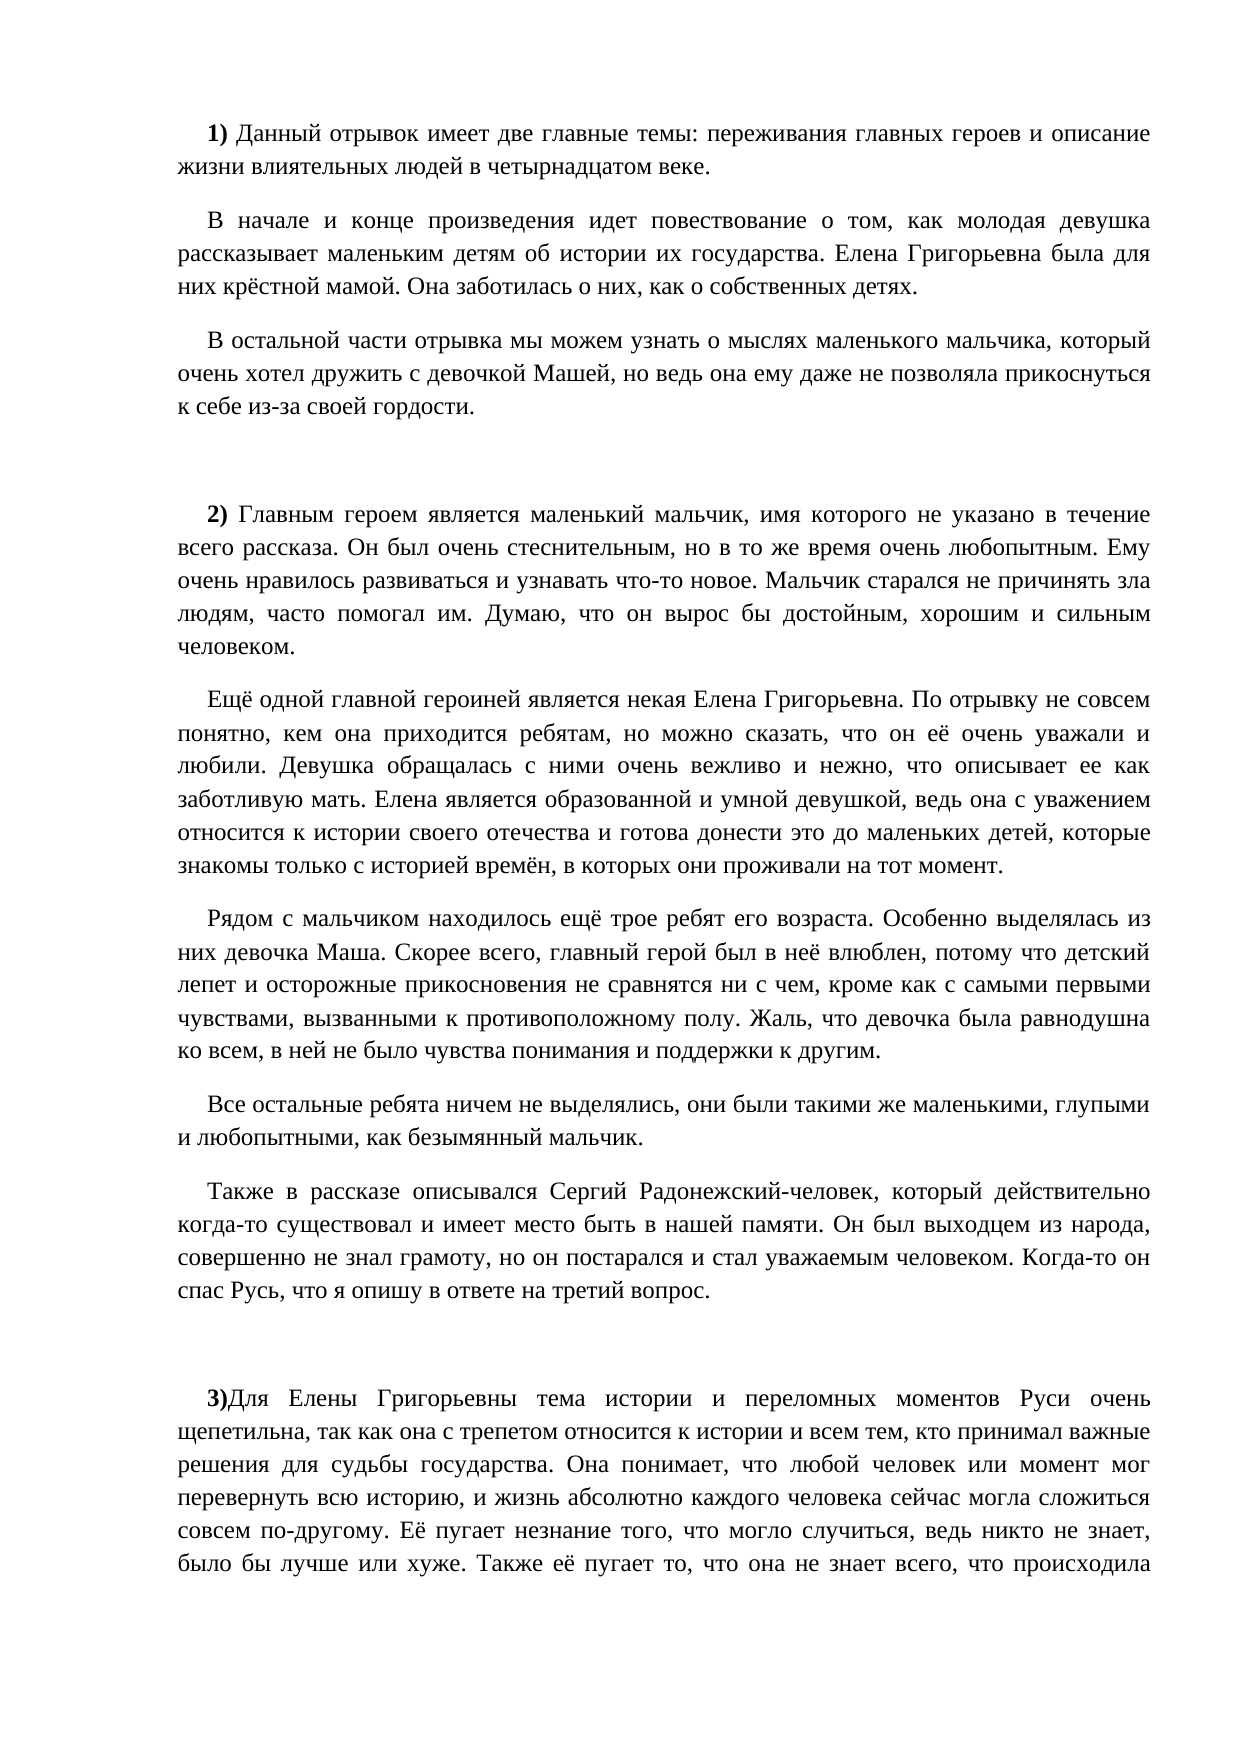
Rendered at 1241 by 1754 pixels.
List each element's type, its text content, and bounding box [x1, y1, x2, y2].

text 1) Данный отрывок имеет две главные темы: переживания главных героев и описание жизни влиятельных людей в четырнадцатом веке. [177, 118, 1152, 180]
text 2) Главным героем является маленький мальчик, имя которого не указано в течение всего рассказа. Он был очень стеснительным, но в то же время очень любопытным. Ему очень нравилось развиваться и узнавать что-то новое. Мальчик старался не причинять зла людям, часто помогал им. Думаю, что он вырос бы достойным, хорошим и сильным человеком. [177, 499, 1152, 659]
text Также в рассказе описывался Сергий Радонежский-человек, который действительно когда-то существовал и имеет место быть в нашей памяти. Он был выходцем из народа, совершенно не знал грамоту, но он постарался и стал уважаемым человеком. Когда-то он спас Русь, что я опишу в ответе на третий вопрос. [177, 1176, 1152, 1304]
text Рядом с мальчиком находилось ещё трое ребят его возраста. Особенно выделялась из них девочка Маша. Скорее всего, главный герой был в неё влюблен, потому что детский лепет и осторожные прикосновения не сравнятся ни с чем, кроме как с самыми первыми чувствами, вызванными к противоположному полу. Жаль, что девочка была равнодушна ко всем, в ней не было чувства понимания и поддержки к другим. [177, 903, 1152, 1064]
text Все остальные ребята ничем не выделялись, они были такими же маленькими, глупыми и любопытными, как безымянный мальчик. [177, 1089, 1152, 1151]
text В остальной части отрывка мы можем узнать о мыслях маленького мальчика, который очень хотел дружить с девочкой Машей, но ведь она ему даже не позволяла прикоснуться к себе из-за своей гордости. [177, 325, 1152, 420]
text В начале и конце произведения идет повествование о том, как молодая девушка рассказывает маленьким детям об истории их государства. Елена Григорьевна была для них крёстной мамой. Она заботилась о них, как о собственных детях. [177, 205, 1152, 300]
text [177, 1383, 1152, 1577]
text Ещё одной главной героиней является некая Елена Григорьевна. По отрывку не совсем понятно, кем она приходится ребятам, но можно сказать, что он её очень уважали и любили. Девушка обращалась с ними очень вежливо и нежно, что описывает ее как заботливую мать. Елена является образованной и умной девушкой, ведь она с уважением относится к истории своего отечества и готова донести это до маленьких детей, которые знакомы только с историей времён, в которых они проживали на тот момент. [177, 684, 1152, 878]
